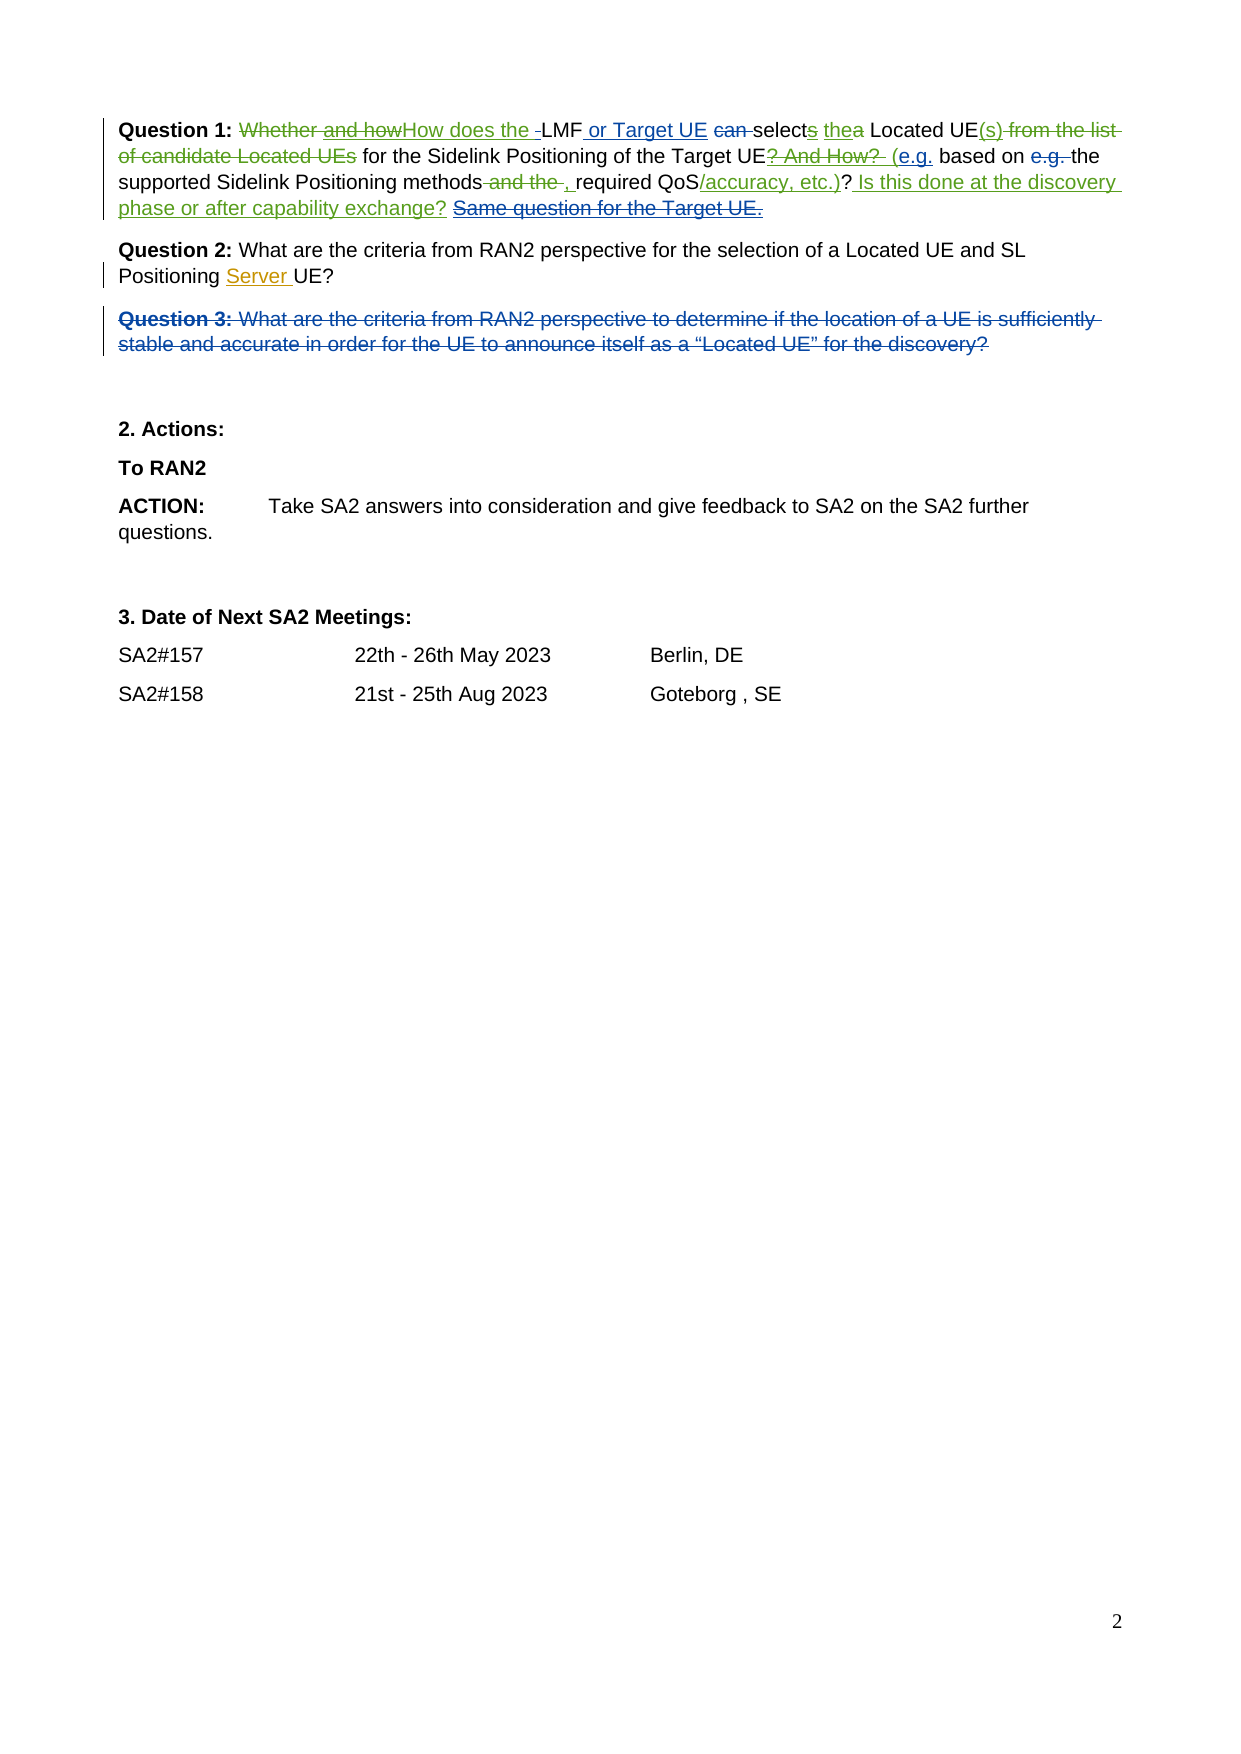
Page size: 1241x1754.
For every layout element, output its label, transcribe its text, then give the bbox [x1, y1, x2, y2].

text To RAN2 [118, 456, 1122, 479]
text 2. Actions: [118, 417, 1122, 441]
text Question 2: What are the criteria from RAN2 perspective for the selection of a Located UE and SL Positioning UE? [118, 238, 1122, 288]
text Question 1: LMF select Located UE for the Sidelink Positioning of the Target UE based on the supported Sidelink Positioning methodsrequired QoS? [118, 118, 1122, 219]
text SA2#157 22th - 26th May 2023 Berlin, DE [118, 643, 1122, 667]
text SA2#158 21st - 25th Aug 2023 Goteborg , SE [118, 681, 1122, 705]
text 3. Date of Next SA2 Meetings: [118, 605, 1122, 629]
text ACTION: Take SA2 answers into consideration and give feedback to SA2 on the SA2 further questions. [118, 494, 1122, 544]
